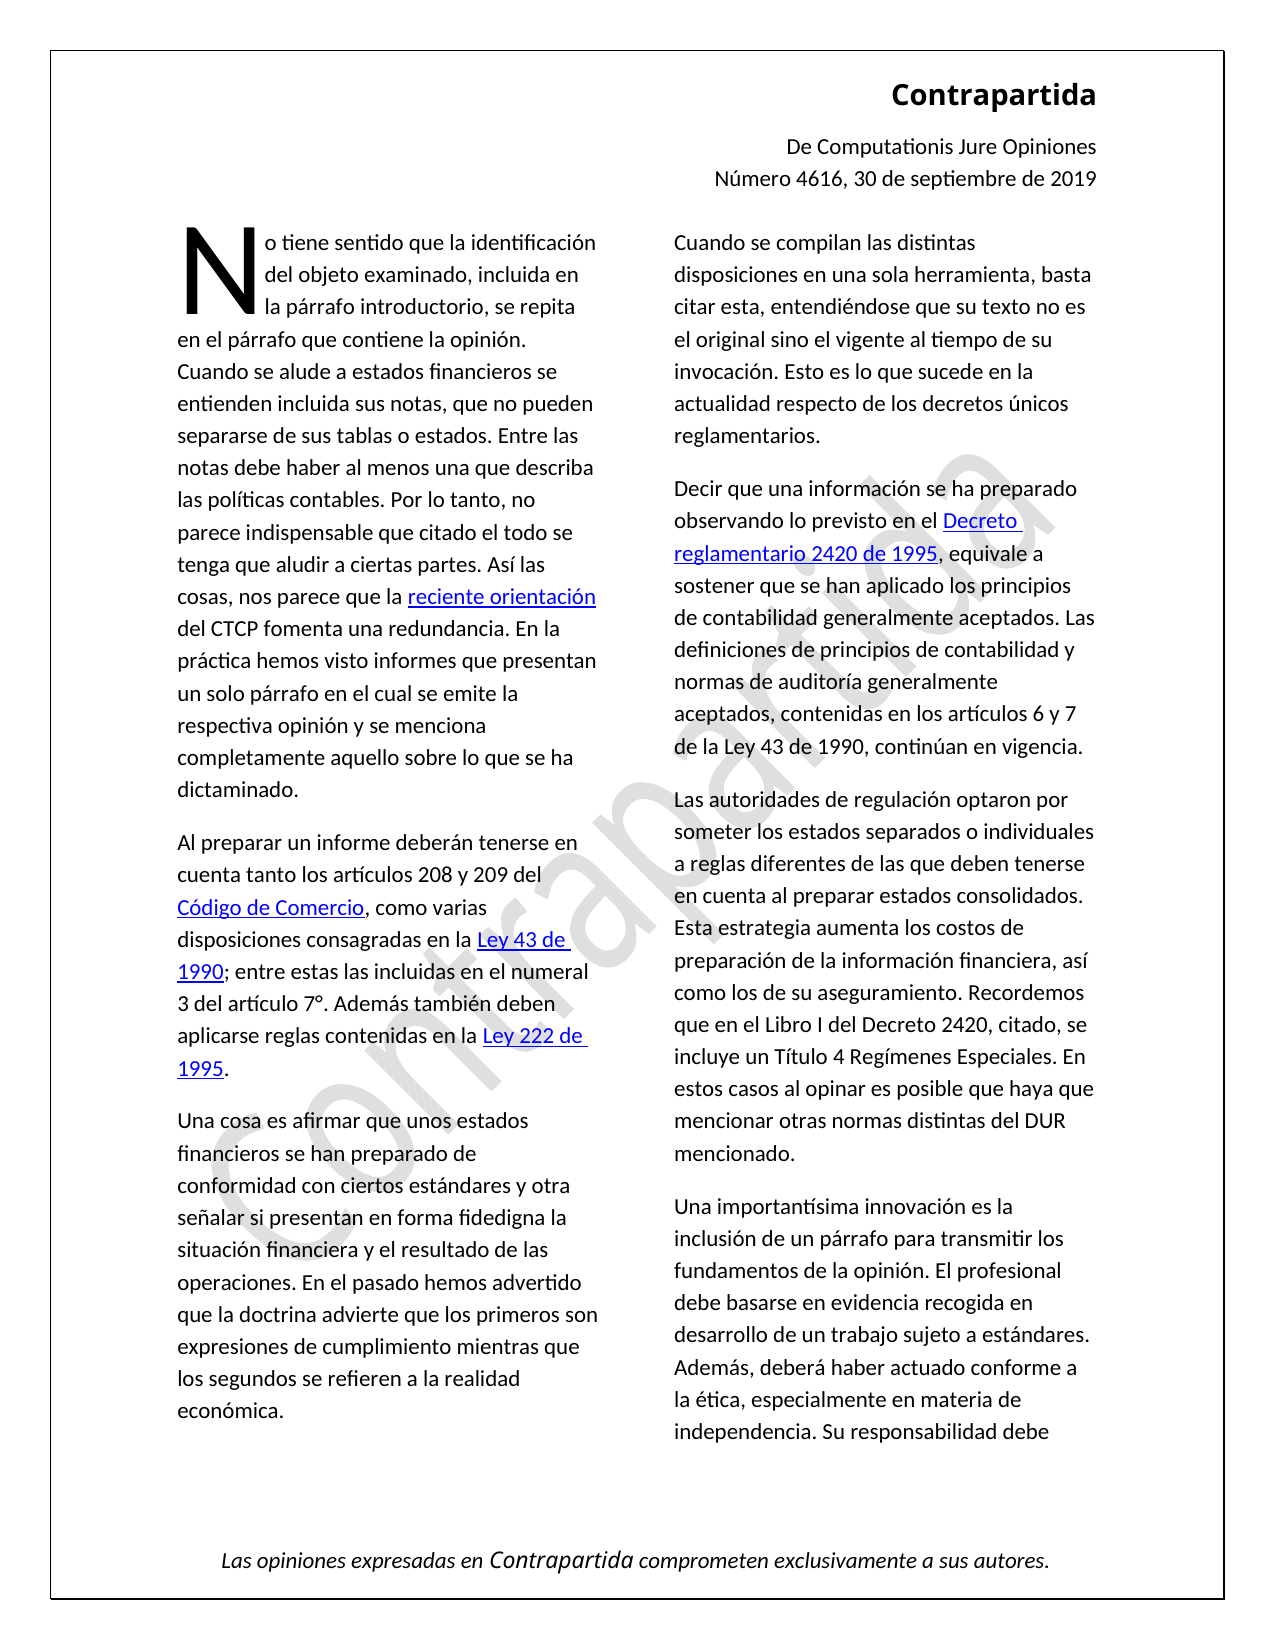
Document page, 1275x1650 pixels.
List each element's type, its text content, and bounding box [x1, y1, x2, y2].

text Decir que una información se ha preparado observando lo previsto en el Decreto reglamentario 2420 de 1995, equivale a sostener que se han aplicado los principios de contabilidad generalmente aceptados. Las definiciones de principios de contabilidad y normas de auditoría generalmente aceptados, contenidas en los artículos 6 y 7 de la Ley 43 de 1990, continúan en vigencia. [674, 474, 1097, 760]
text o tiene sentido que la identificación del objeto examinado, incluida en la párrafo introductorio, se repita en el párrafo que contiene la opinión. Cuando se alude a estados financieros se entienden incluida sus notas, que no pueden separarse de sus tablas o estados. Entre las notas debe haber al menos una que describa las políticas contables. Por lo tanto, no parece indispensable que citado el todo se tenga que aludir a ciertas partes. Así las cosas, nos parece que la reciente orientación del CTCP fomenta una redundancia. En la práctica hemos visto informes que presentan un solo párrafo en el cual se emite la respectiva opinión y se menciona completamente aquello sobre lo que se ha dictaminado. [177, 228, 600, 803]
text Una cosa es afirmar que unos estados financieros se han preparado de conformidad con ciertos estándares y otra señalar si presentan en forma fidedigna la situación financiera y el resultado de las operaciones. En el pasado hemos advertido que la doctrina advierte que los primeros son expresiones de cumplimiento mientras que los segundos se refieren a la realidad económica. [177, 1107, 600, 1424]
text Cuando se compilan las distintas disposiciones en una sola herramienta, basta citar esta, entendiéndose que su texto no es el original sino el vigente al tiempo de su invocación. Esto es lo que sucede en la actualidad respecto de los decretos únicos reglamentarios. [674, 228, 1097, 449]
text Al preparar un informe deberán tenerse en cuenta tanto los artículos 208 y 209 del Código de Comercio, como varias disposiciones consagradas en la Ley 43 de 1990; entre estas las incluidas en el numeral 3 del artículo 7°. Además también deben aplicarse reglas contenidas en la Ley 222 de 1995. [177, 828, 600, 1082]
text Las autoridades de regulación optaron por someter los estados separados o individuales a reglas diferentes de las que deben tenerse en cuenta al preparar estados consolidados. Esta estrategia aumenta los costos de preparación de la información financiera, así como los de su aseguramiento. Recordemos que en el Libro I del Decreto 2420, citado, se incluye un Título 4 Regímenes Especiales. En estos casos al opinar es posible que haya que mencionar otras normas distintas del DUR mencionado. [674, 785, 1097, 1167]
